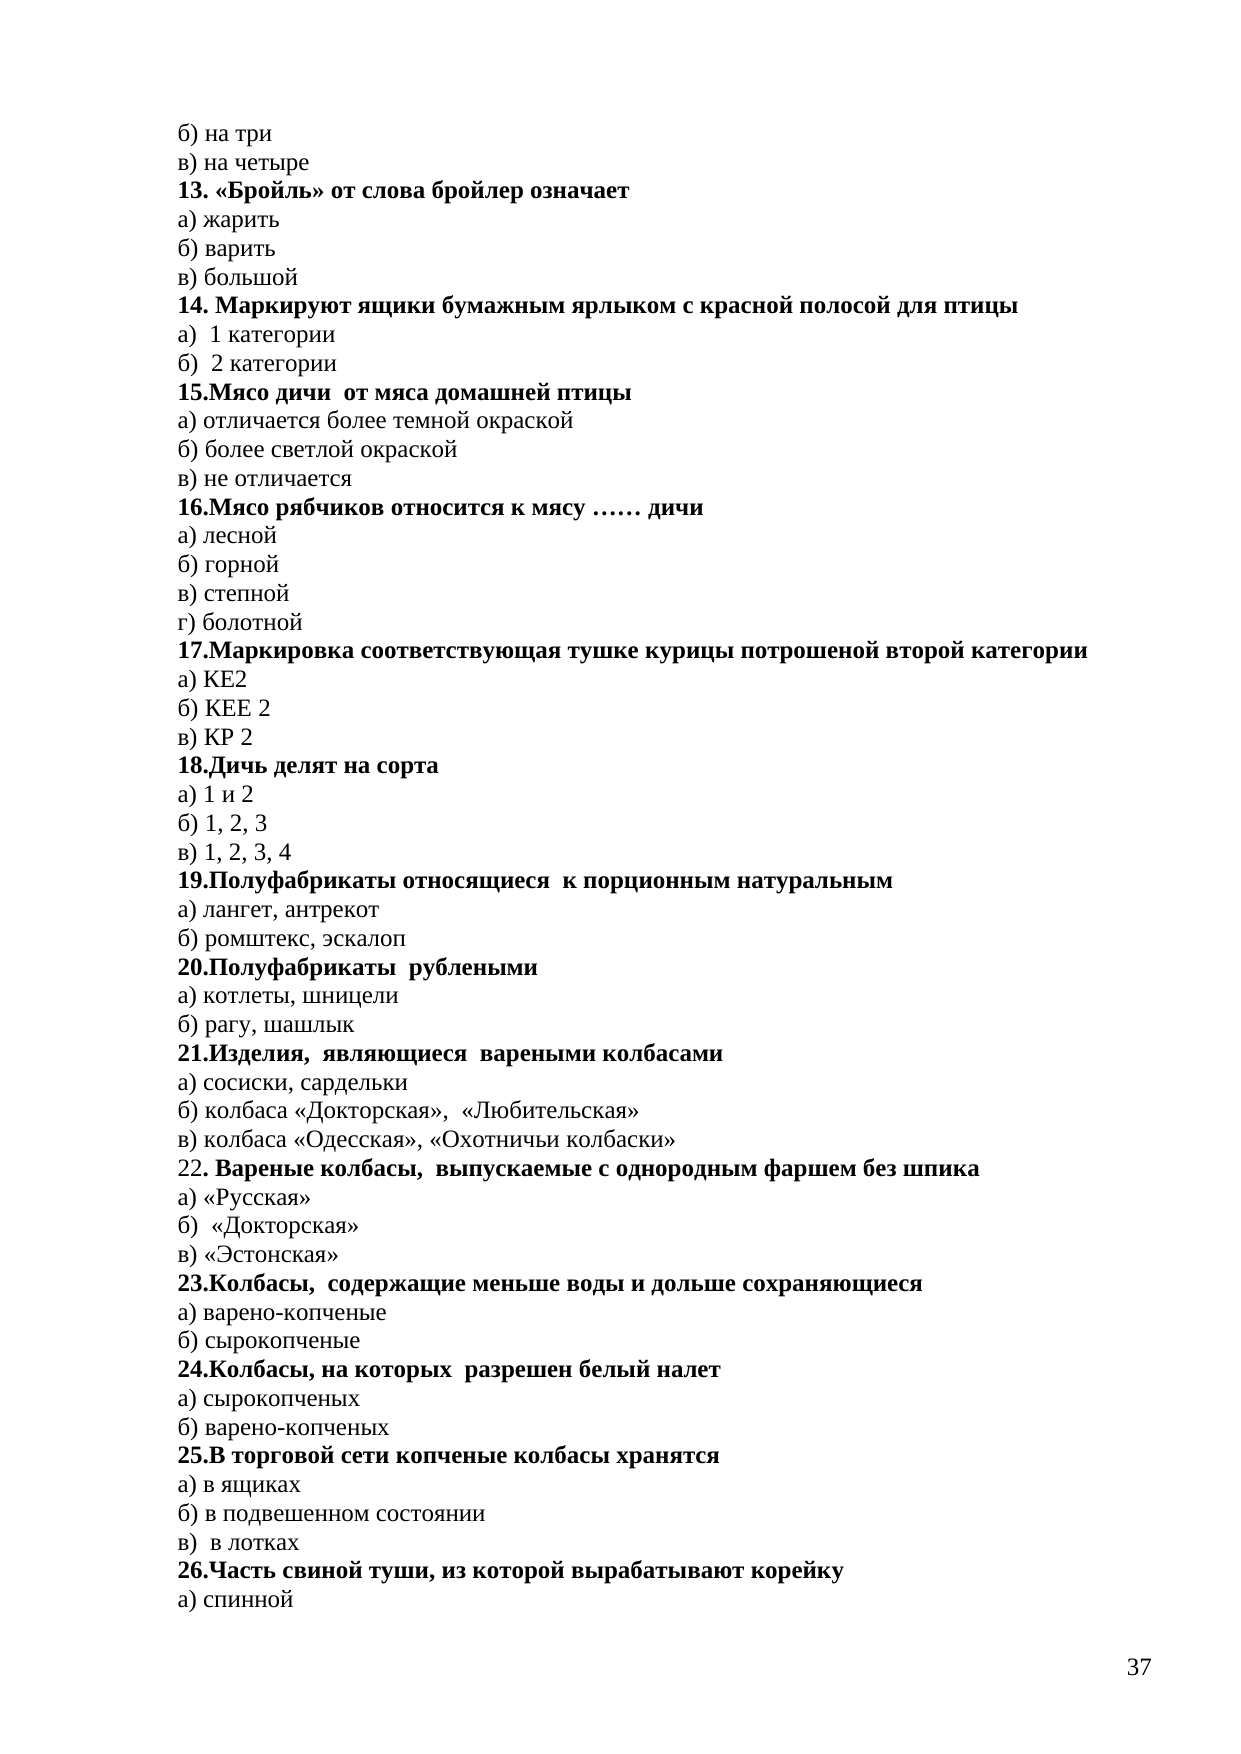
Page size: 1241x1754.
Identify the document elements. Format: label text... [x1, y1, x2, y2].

text б) рагу, шашлык [177, 1009, 1152, 1038]
text 16.Мясо рябчиков относится к мясу …… дичи [177, 492, 1152, 521]
text а) лангет, антрекот [177, 894, 1152, 923]
text б) 1, 2, 3 [177, 808, 1152, 837]
text б) на три [177, 118, 1152, 147]
text 25.В торговой сети копченые колбасы хранятся [177, 1441, 1152, 1469]
text в) КР 2 [177, 722, 1152, 751]
text а) спинной [177, 1584, 1152, 1613]
text б) сырокопченые [177, 1326, 1152, 1354]
text а) сосиски, сардельки [177, 1067, 1152, 1096]
text а) в ящиках [177, 1469, 1152, 1498]
text а) «Русская» [177, 1182, 1152, 1211]
text б) КЕЕ 2 [177, 693, 1152, 722]
text 20.Полуфабрикаты рублеными [177, 952, 1152, 981]
text 22. Вареные колбасы, выпускаемые с однородным фаршем без шпика [177, 1153, 1152, 1182]
text 15.Мясо дичи от мяса домашней птицы [177, 377, 1152, 406]
text в) в лотках [177, 1527, 1152, 1556]
text а) варено-копченые [177, 1297, 1152, 1326]
text б) 2 категории [177, 348, 1152, 377]
text б) колбаса «Докторская», «Любительская» [177, 1096, 1152, 1124]
text а) КЕ2 [177, 664, 1152, 693]
text 18.Дичь делят на сорта [177, 751, 1152, 779]
text б) в подвешенном состоянии [177, 1498, 1152, 1527]
text а) 1 категории [177, 319, 1152, 348]
text в) на четыре [177, 147, 1152, 176]
text б) «Докторская» [177, 1211, 1152, 1239]
text 21.Изделия, являющиеся вареными колбасами [177, 1038, 1152, 1067]
text 13. «Бройль» от слова бройлер означает [177, 176, 1152, 204]
text а) котлеты, шницели [177, 981, 1152, 1009]
text в) колбаса «Одесская», «Охотничьи колбаски» [177, 1124, 1152, 1153]
text б) горной [177, 549, 1152, 578]
text б) варено-копченых [177, 1412, 1152, 1441]
text в) «Эстонская» [177, 1239, 1152, 1268]
text 17.Маркировка соответствующая тушке курицы потрошеной второй категории [177, 636, 1152, 664]
text а) 1 и 2 [177, 779, 1152, 808]
text б) ромштекс, эскалоп [177, 923, 1152, 952]
text а) лесной [177, 521, 1152, 549]
text а) сырокопченых [177, 1383, 1152, 1412]
text б) варить [177, 233, 1152, 262]
text а) отличается более темной окраской [177, 406, 1152, 434]
text б) более светлой окраской [177, 434, 1152, 463]
text а) жарить [177, 204, 1152, 233]
text 26.Часть свиной туши, из которой вырабатывают корейку [177, 1556, 1152, 1584]
text в) степной [177, 578, 1152, 607]
text в) 1, 2, 3, 4 [177, 837, 1152, 866]
text 24.Колбасы, на которых разрешен белый налет [177, 1354, 1152, 1383]
text г) болотной [177, 607, 1152, 636]
text 14. Маркируют ящики бумажным ярлыком с красной полосой для птицы [177, 291, 1152, 319]
text в) не отличается [177, 463, 1152, 492]
text 19.Полуфабрикаты относящиеся к порционным натуральным [177, 866, 1152, 894]
text 23.Колбасы, содержащие меньше воды и дольше сохраняющиеся [177, 1268, 1152, 1297]
text в) большой [177, 262, 1152, 291]
